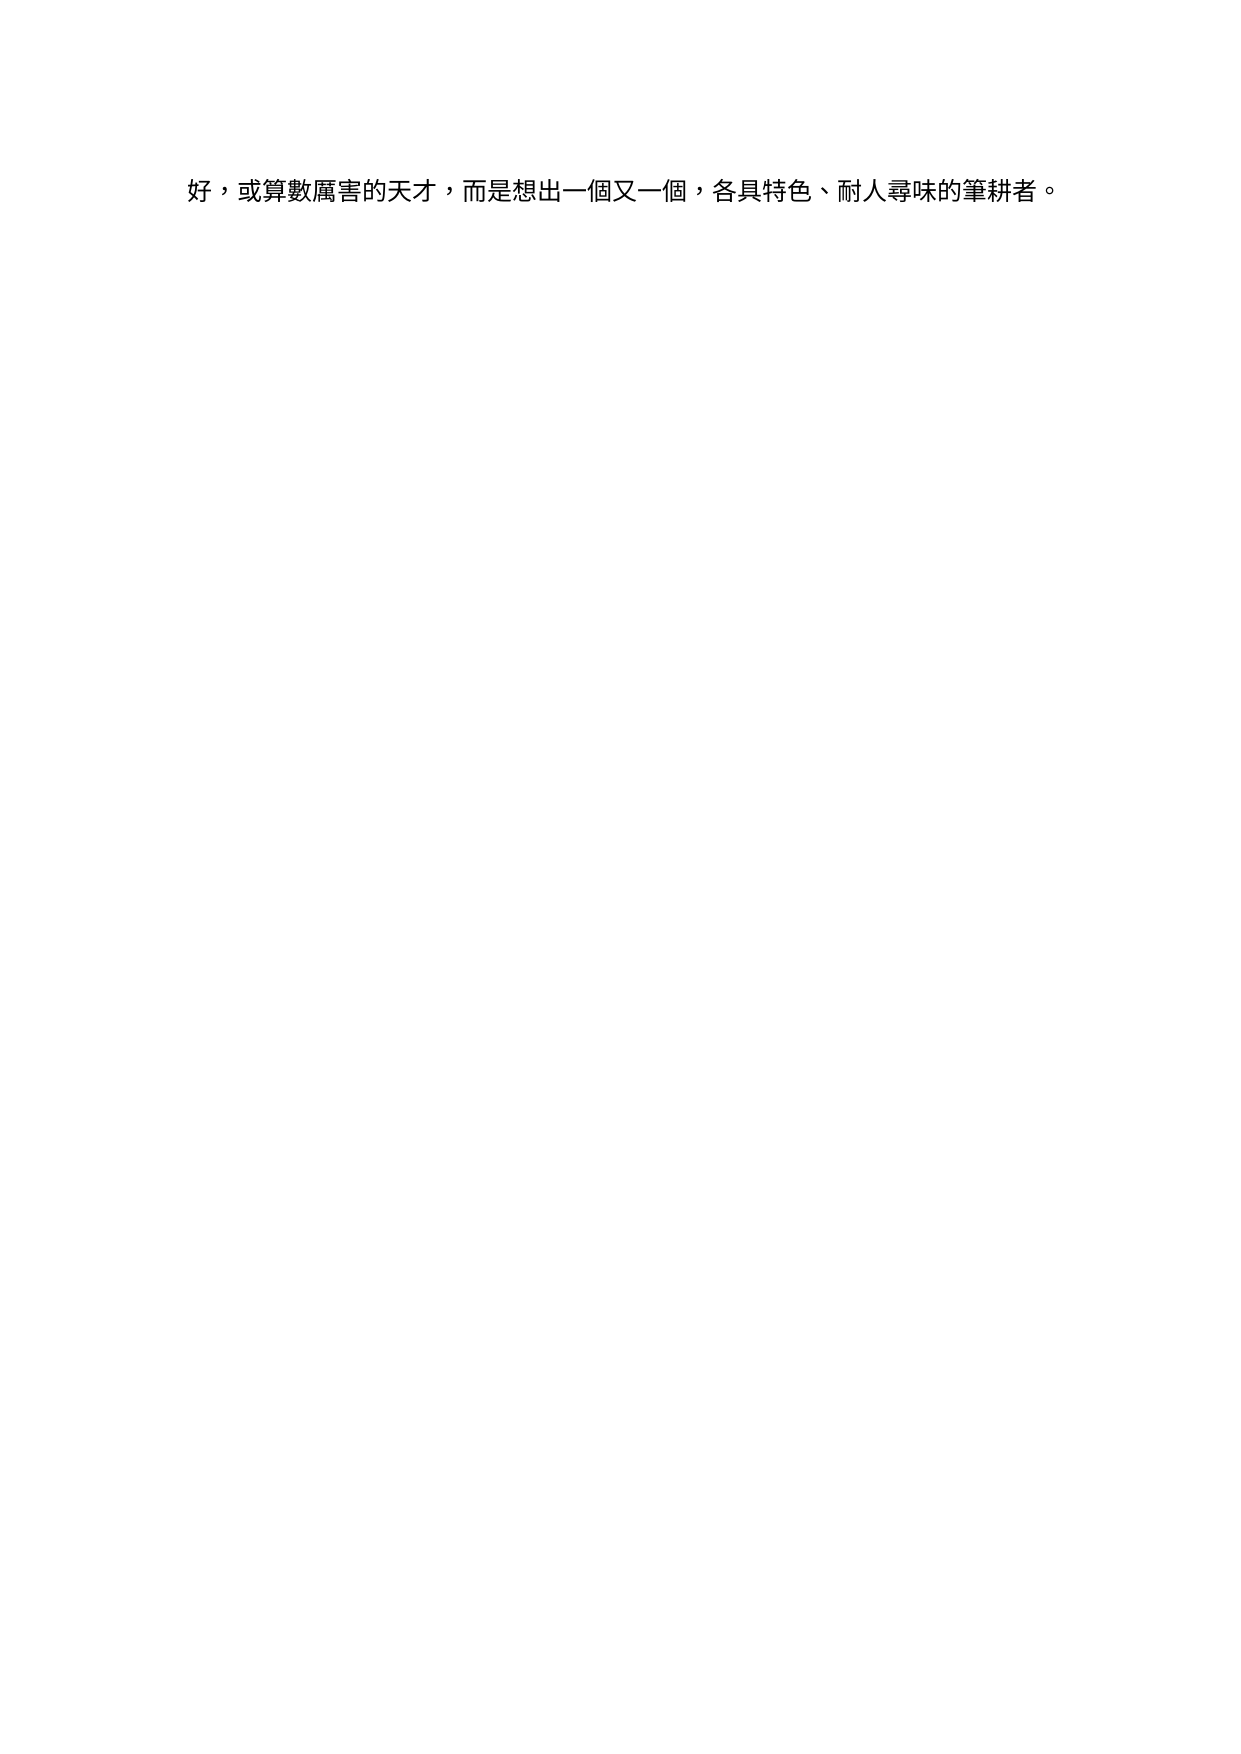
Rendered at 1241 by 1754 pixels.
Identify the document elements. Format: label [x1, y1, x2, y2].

text [187, 169, 1053, 210]
